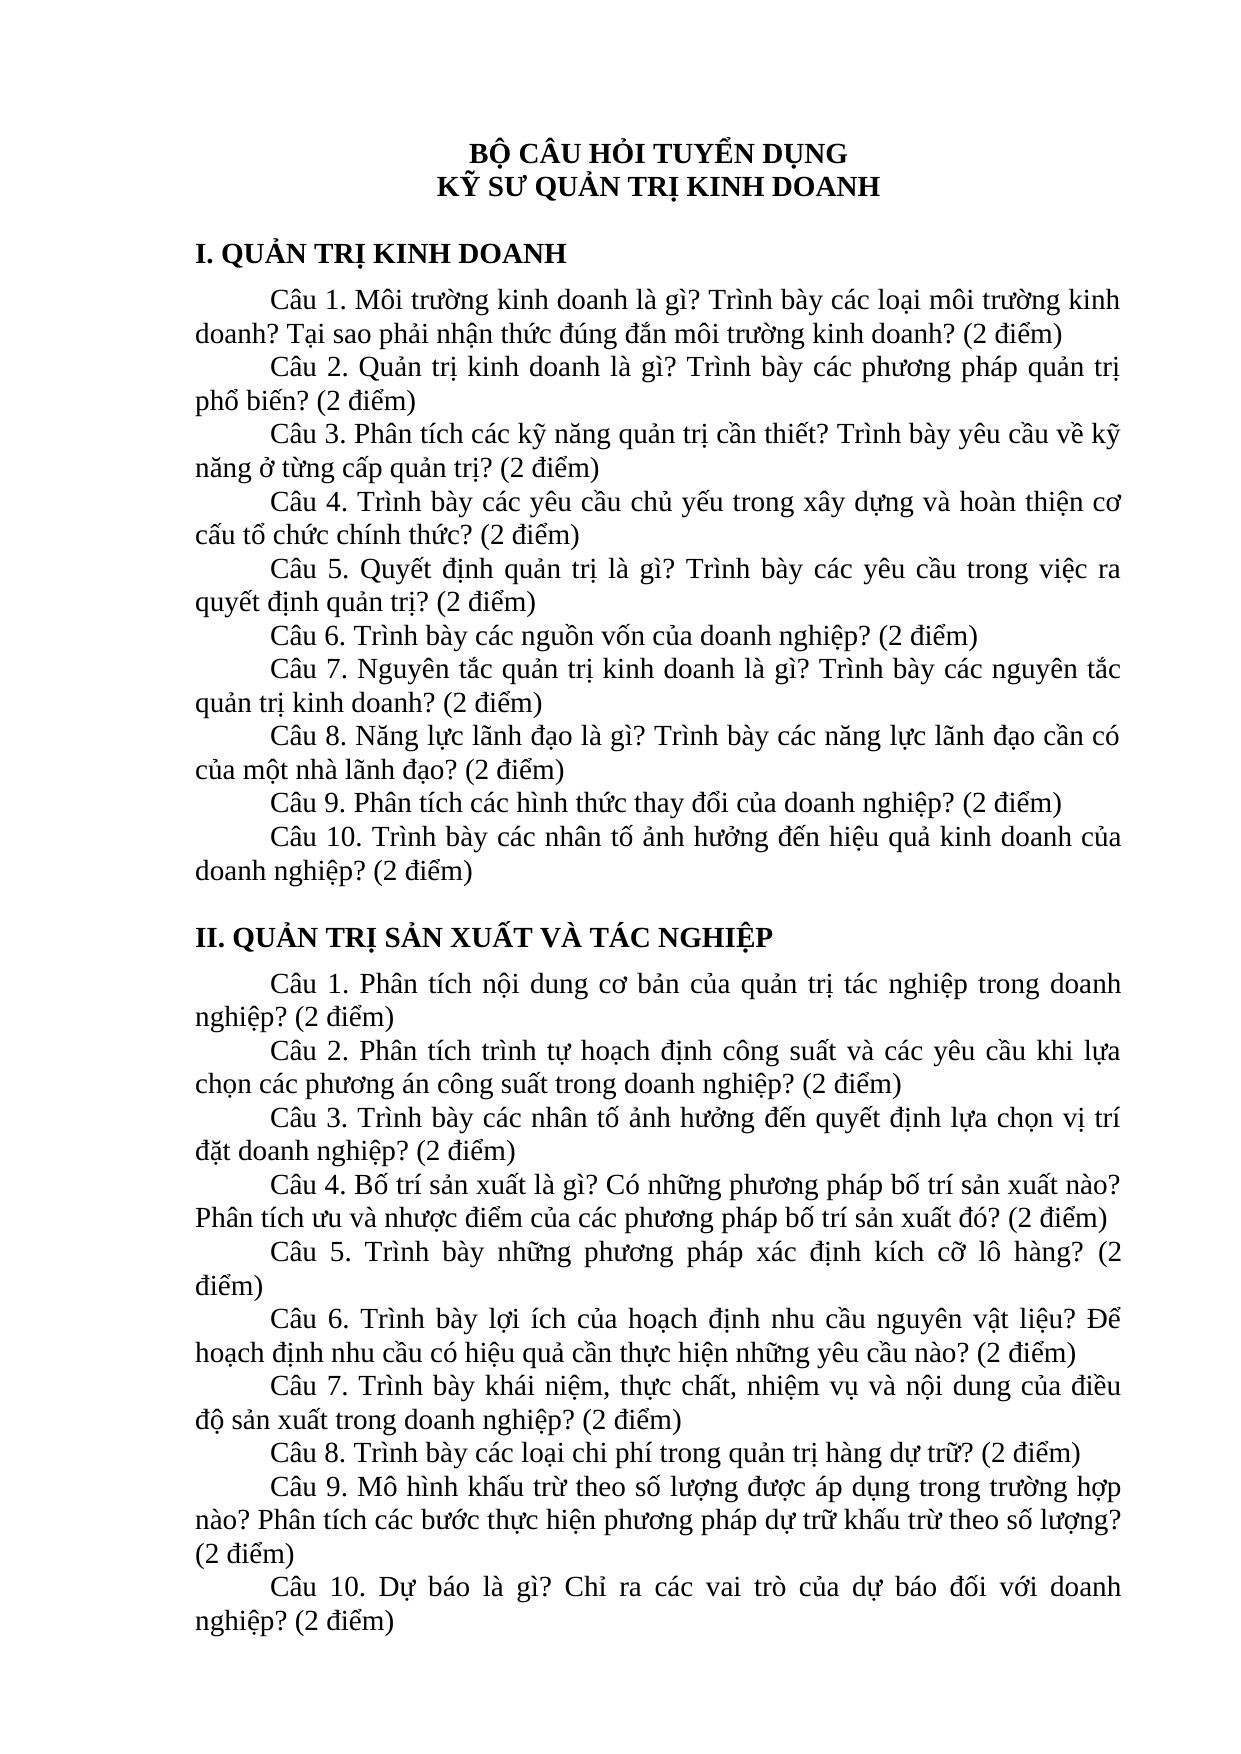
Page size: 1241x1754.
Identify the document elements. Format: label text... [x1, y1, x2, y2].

text Câu 4. Bố trí sản xuất là gì? Có những phương pháp bố trí sản xuất nào? Phân tích ưu và nhược điểm của các phương pháp bố trí sản xuất đó? (2 điểm) [195, 1167, 1122, 1234]
text Câu 3. Phân tích các kỹ năng quản trị cần thiết? Trình bày yêu cầu về kỹ năng ở từng cấp quản trị? (2 điểm) [195, 417, 1122, 484]
text II. QUẢN TRỊ SẢN XUẤT VÀ TÁC NGHIỆP [195, 920, 1122, 953]
text Câu 9. Phân tích các hình thức thay đổi của doanh nghiệp? (2 điểm) [195, 786, 1122, 819]
text Câu 3. Trình bày các nhân tố ảnh hưởng đến quyết định lựa chọn vị trí đặt doanh nghiệp? (2 điểm) [195, 1100, 1122, 1167]
text Câu 10. Trình bày các nhân tố ảnh hưởng đến hiệu quả kinh doanh của doanh nghiệp? (2 điểm) [195, 819, 1122, 886]
text I. QUẢN TRỊ KINH DOANH [195, 236, 1122, 270]
text Câu 6. Trình bày các nguồn vốn của doanh nghiệp? (2 điểm) [195, 618, 1122, 651]
text Câu 2. Quản trị kinh doanh là gì? Trình bày các phương pháp quản trị phổ biến? (2 điểm) [195, 349, 1122, 417]
text Câu 7. Trình bày khái niệm, thực chất, nhiệm vụ và nội dung của điều độ sản xuất trong doanh nghiệp? (2 điểm) [195, 1368, 1122, 1435]
text Câu 5. Quyết định quản trị là gì? Trình bày các yêu cầu trong việc ra quyết định quản trị? (2 điểm) [195, 551, 1122, 618]
text Câu 7. Nguyên tắc quản trị kinh doanh là gì? Trình bày các nguyên tắc quản trị kinh doanh? (2 điểm) [195, 651, 1122, 718]
text Câu 8. Trình bày các loại chi phí trong quản trị hàng dự trữ? (2 điểm) [195, 1435, 1122, 1469]
text Câu 1. Phân tích nội dung cơ bản của quản trị tác nghiệp trong doanh nghiệp? (2 điểm) [195, 966, 1122, 1033]
text Câu 5. Trình bày những phương pháp xác định kích cỡ lô hàng? (2 điểm) [195, 1234, 1122, 1301]
text Câu 6. Trình bày lợi ích của hoạch định nhu cầu nguyên vật liệu? Để hoạch định nhu cầu có hiệu quả cần thực hiện những yêu cầu nào? (2 điểm) [195, 1301, 1122, 1368]
text Câu 4. Trình bày các yêu cầu chủ yếu trong xây dựng và hoàn thiện cơ cấu tổ chức chính thức? (2 điểm) [195, 484, 1122, 551]
text Câu 2. Phân tích trình tự hoạch định công suất và các yêu cầu khi lựa chọn các phương án công suất trong doanh nghiệp? (2 điểm) [195, 1033, 1122, 1100]
text Câu 8. Năng lực lãnh đạo là gì? Trình bày các năng lực lãnh đạo cần có của một nhà lãnh đạo? (2 điểm) [195, 718, 1122, 786]
text Câu 9. Mô hình khấu trừ theo số lượng được áp dụng trong trường hợp nào? Phân tích các bước thực hiện phương pháp dự trữ khấu trừ theo số lượng? (2 điểm) [195, 1469, 1122, 1569]
text BỘ CÂU HỎI TUYỂN DỤNG [195, 136, 1122, 169]
text Câu 10. Dự báo là gì? Chỉ ra các vai trò của dự báo đối với doanh nghiệp? (2 điểm) [195, 1569, 1122, 1637]
text KỸ SƯ QUẢN TRỊ KINH DOANH [195, 169, 1122, 203]
text Câu 1. Môi trường kinh doanh là gì? Trình bày các loại môi trường kinh doanh? Tại sao phải nhận thức đúng đắn môi trường kinh doanh? (2 điểm) [195, 282, 1122, 349]
